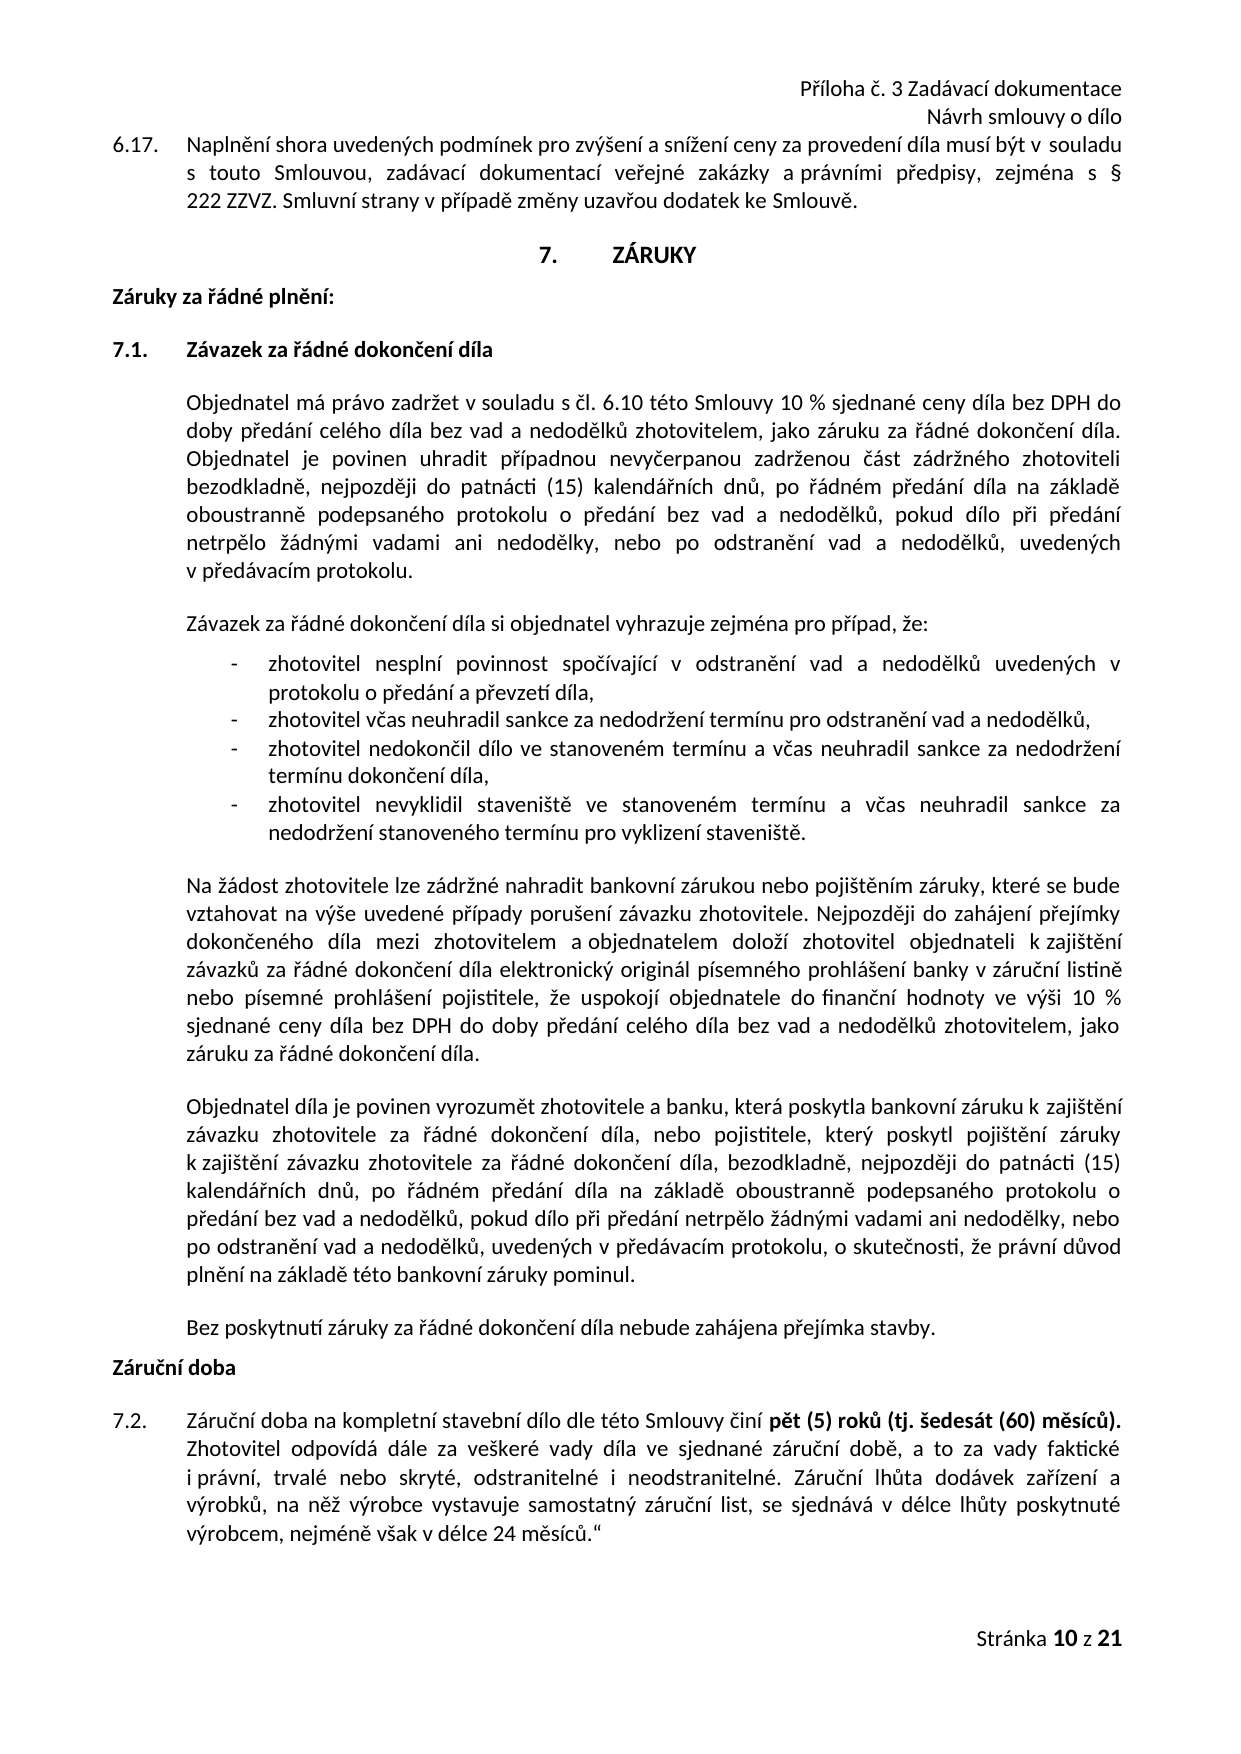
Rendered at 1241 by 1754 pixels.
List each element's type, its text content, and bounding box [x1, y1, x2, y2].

list zhotovitel nedokončil dílo ve stanoveném termínu a včas neuhradil sankce za nedodržení termínu dokončení díla, [231, 734, 1122, 790]
text Na žádost zhotovitele lze zádržné nahradit bankovní zárukou nebo pojištěním záruky, které se bude vztahovat na výše uvedené případy porušení závazku zhotovitele. Nejpozději do zahájení přejímky dokončeného díla mezi zhotovitelem a objednatelem doloží zhotovitel objednateli k zajištění závazků za řádné dokončení díla elektronický originál písemného prohlášení banky v záruční listině nebo písemné prohlášení pojistitele, že uspokojí objednatele do finanční hodnoty ve výši 10 % sjednané ceny díla bez DPH do doby předání celého díla bez vad a nedodělků zhotovitelem, jako záruku za řádné dokončení díla. [186, 871, 1122, 1067]
subtitle Závazek za řádné dokončení díla [112, 335, 1122, 363]
text Závazek za řádné dokončení díla si objednatel vyhrazuje zejména pro případ, že: [186, 609, 1122, 637]
text Záruční doba [112, 1353, 1122, 1382]
list zhotovitel nesplní povinnost spočívající v odstranění vad a nedodělků uvedených v protokolu o předání a převzetí díla, [231, 649, 1122, 706]
text Bez poskytnutí záruky za řádné dokončení díla nebude zahájena přejímka stavby. [186, 1313, 1122, 1341]
text Záruky za řádné plnění: [112, 282, 1122, 310]
list zhotovitel nevyklidil staveniště ve stanoveném termínu a včas neuhradil sankce za nedodržení stanoveného termínu pro vyklizení staveniště. [231, 790, 1122, 846]
text Objednatel díla je povinen vyrozumět zhotovitele a banku, která poskytla bankovní záruku k zajištění závazku zhotovitele za řádné dokončení díla, nebo pojistitele, který poskytl pojištění záruky k zajištění závazku zhotovitele za řádné dokončení díla, bezodkladně, nejpozději do patnácti (15) kalendářních dnů, po řádném předání díla na základě oboustranně podepsaného protokolu o předání bez vad a nedodělků, pokud dílo při předání netrpělo žádnými vadami ani nedodělky, nebo po odstranění vad a nedodělků, uvedených v předávacím protokolu, o skutečnosti, že právní důvod plnění na základě této bankovní záruky pominul. [186, 1092, 1122, 1288]
subtitle Záruční doba na kompletní stavební dílo dle této Smlouvy činí pět (5) roků (tj. šedesát (60) měsíců). Zhotovitel odpovídá dále za veškeré vady díla ve sjednané záruční době, a to za vady faktické i právní, trvalé nebo skryté, odstranitelné i neodstranitelné. Záruční lhůta dodávek zařízení a výrobků, na něž výrobce vystavuje samostatný záruční list, se sjednává v délce lhůty poskytnuté výrobcem, nejméně však v délce 24 měsíců.“ [112, 1407, 1122, 1547]
list zhotovitel včas neuhradil sankce za nedodržení termínu pro odstranění vad a nedodělků, [231, 706, 1122, 734]
subtitle ZÁRUKY [112, 239, 1122, 269]
text Objednatel má právo zadržet v souladu s čl. 6.10 této Smlouvy 10 % sjednané ceny díla bez DPH do doby předání celého díla bez vad a nedodělků zhotovitelem, jako záruku za řádné dokončení díla. Objednatel je povinen uhradit případnou nevyčerpanou zadrženou část zádržného zhotoviteli bezodkladně, nejpozději do patnácti (15) kalendářních dnů, po řádném předání díla na základě oboustranně podepsaného protokolu o předání bez vad a nedodělků, pokud dílo při předání netrpělo žádnými vadami ani nedodělky, nebo po odstranění vad a nedodělků, uvedených v předávacím protokolu. [186, 388, 1122, 584]
subtitle Naplnění shora uvedených podmínek pro zvýšení a snížení ceny za provedení díla musí být v souladu s touto Smlouvou, zadávací dokumentací veřejné zakázky a právními předpisy, zejména s § 222 ZZVZ. Smluvní strany v případě změny uzavřou dodatek ke Smlouvě. [112, 130, 1122, 214]
